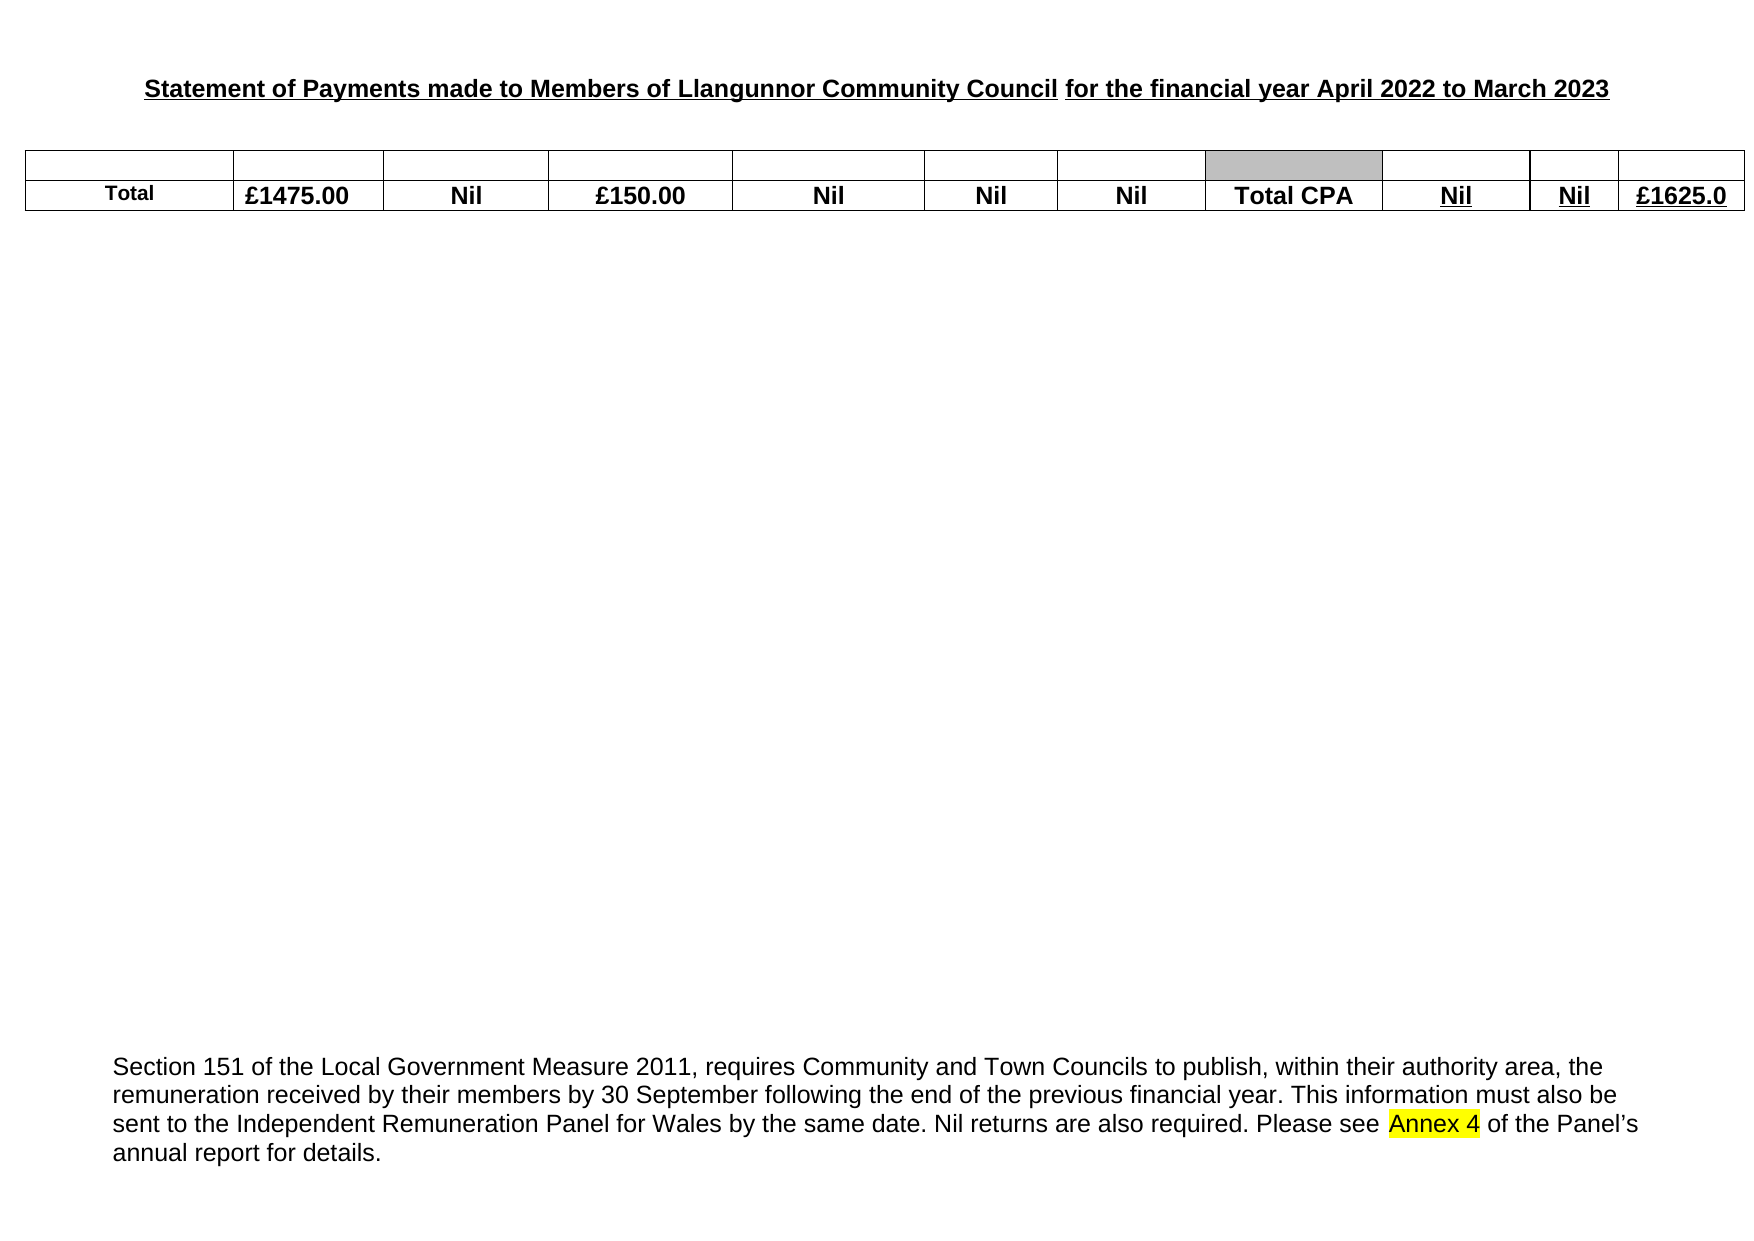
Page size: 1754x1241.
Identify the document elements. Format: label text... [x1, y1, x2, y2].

table_cell [1531, 151, 1618, 180]
table_cell [1383, 151, 1529, 180]
table_cell [925, 151, 1057, 180]
table_cell [549, 151, 732, 180]
table_cell [1058, 151, 1205, 180]
table_cell [234, 151, 383, 180]
table_cell Total CPA [1206, 181, 1382, 209]
table_cell Nil [1383, 181, 1529, 209]
table_cell [26, 151, 233, 180]
table_cell £150.00 [549, 181, 732, 209]
table_cell Total [26, 181, 233, 209]
table_cell Nil [1058, 181, 1205, 209]
table_cell £1625.0 [1619, 181, 1744, 209]
table_cell [384, 151, 548, 180]
table_cell Nil [1531, 181, 1618, 209]
table_cell Nil [733, 181, 924, 209]
table_cell Nil [925, 181, 1057, 209]
table_cell [1619, 151, 1744, 180]
table_cell [1206, 151, 1382, 180]
table_cell £1475.00 [234, 181, 383, 209]
table_cell Nil [384, 181, 548, 209]
table_cell [733, 151, 924, 180]
